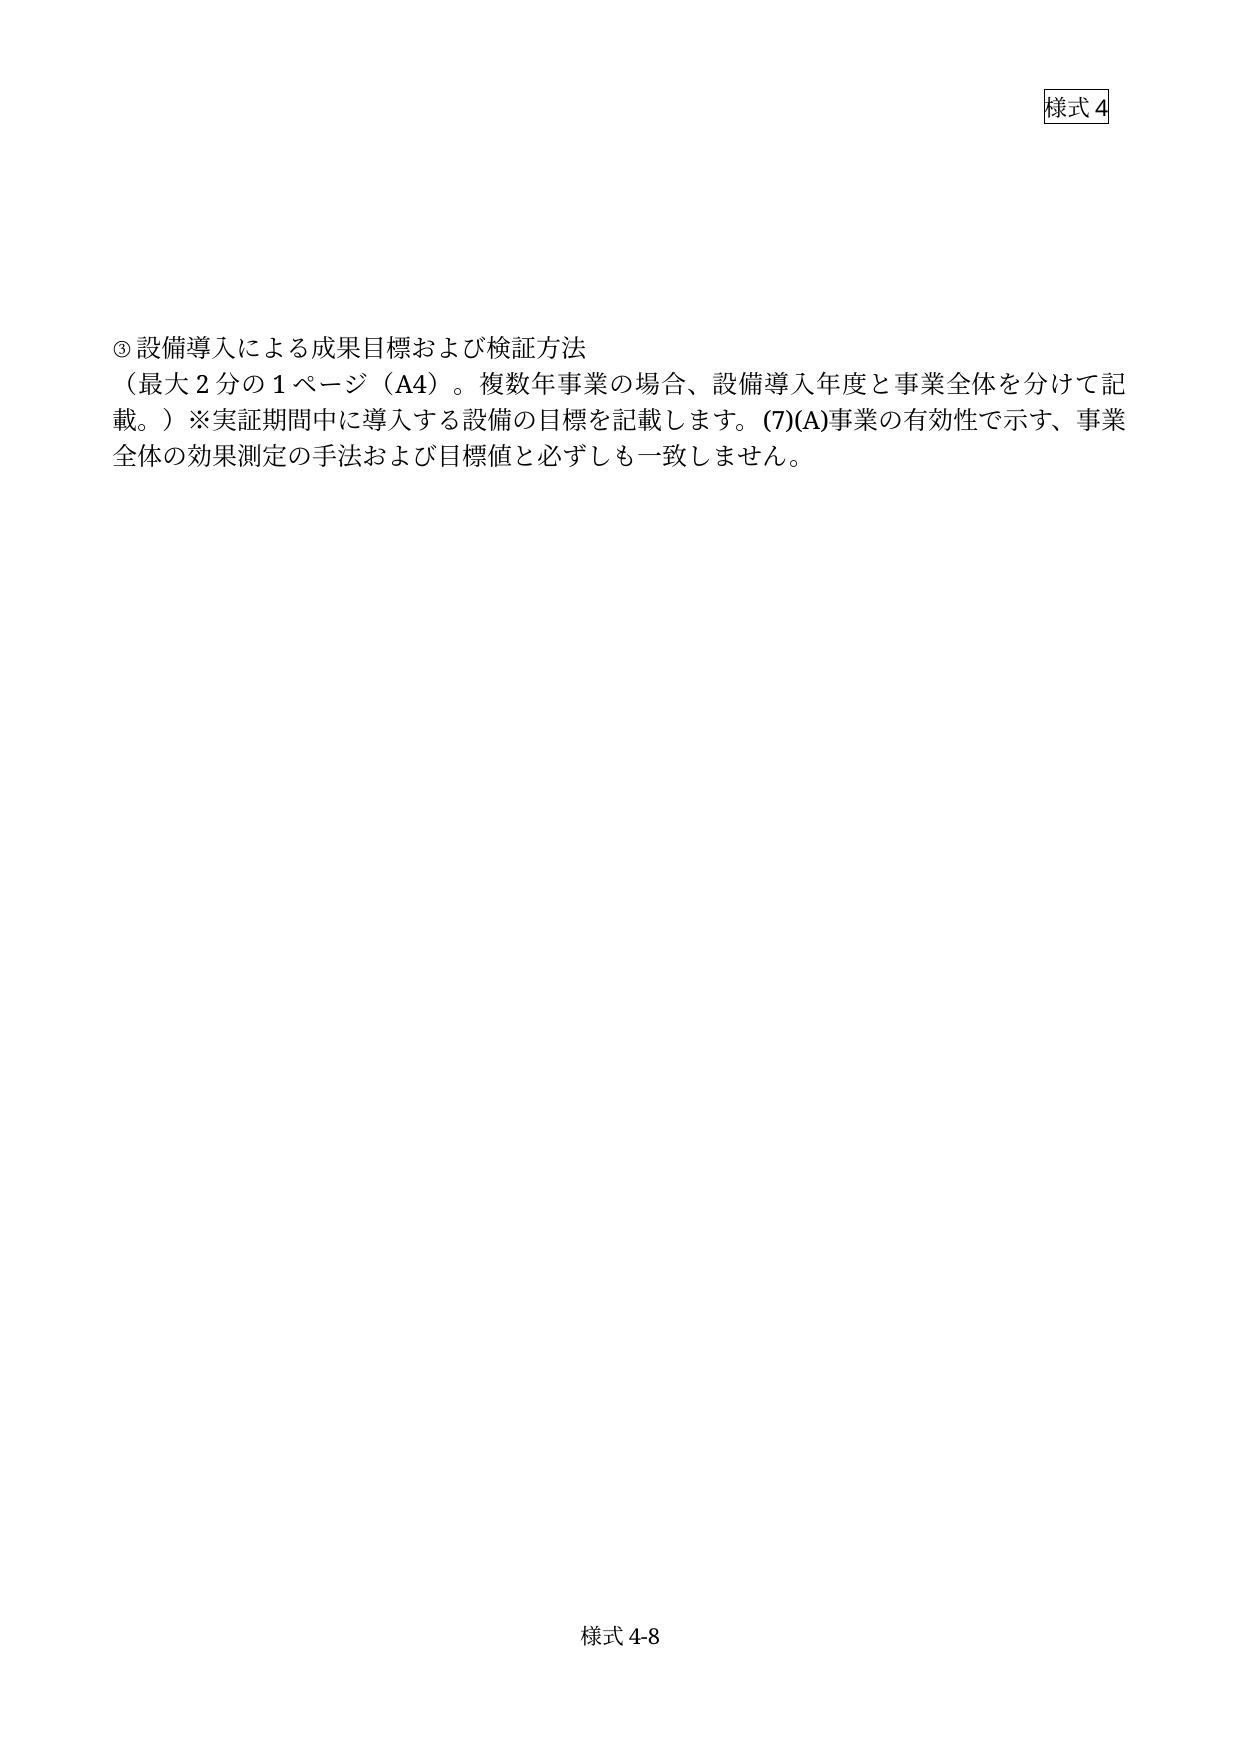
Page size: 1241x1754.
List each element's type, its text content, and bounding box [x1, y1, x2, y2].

text ③設備導入による成果目標および検証方法 （最大2分の1ページ（A4）。複数年事業の場合、設備導入年度と事業全体を分けて記載。）※実証期間中に導入する設備の目標を記載します。(7)(A)事業の有効性で示す、事業全体の効果測定の手法および目標値と必ずしも一致しません。 [112, 329, 1128, 473]
